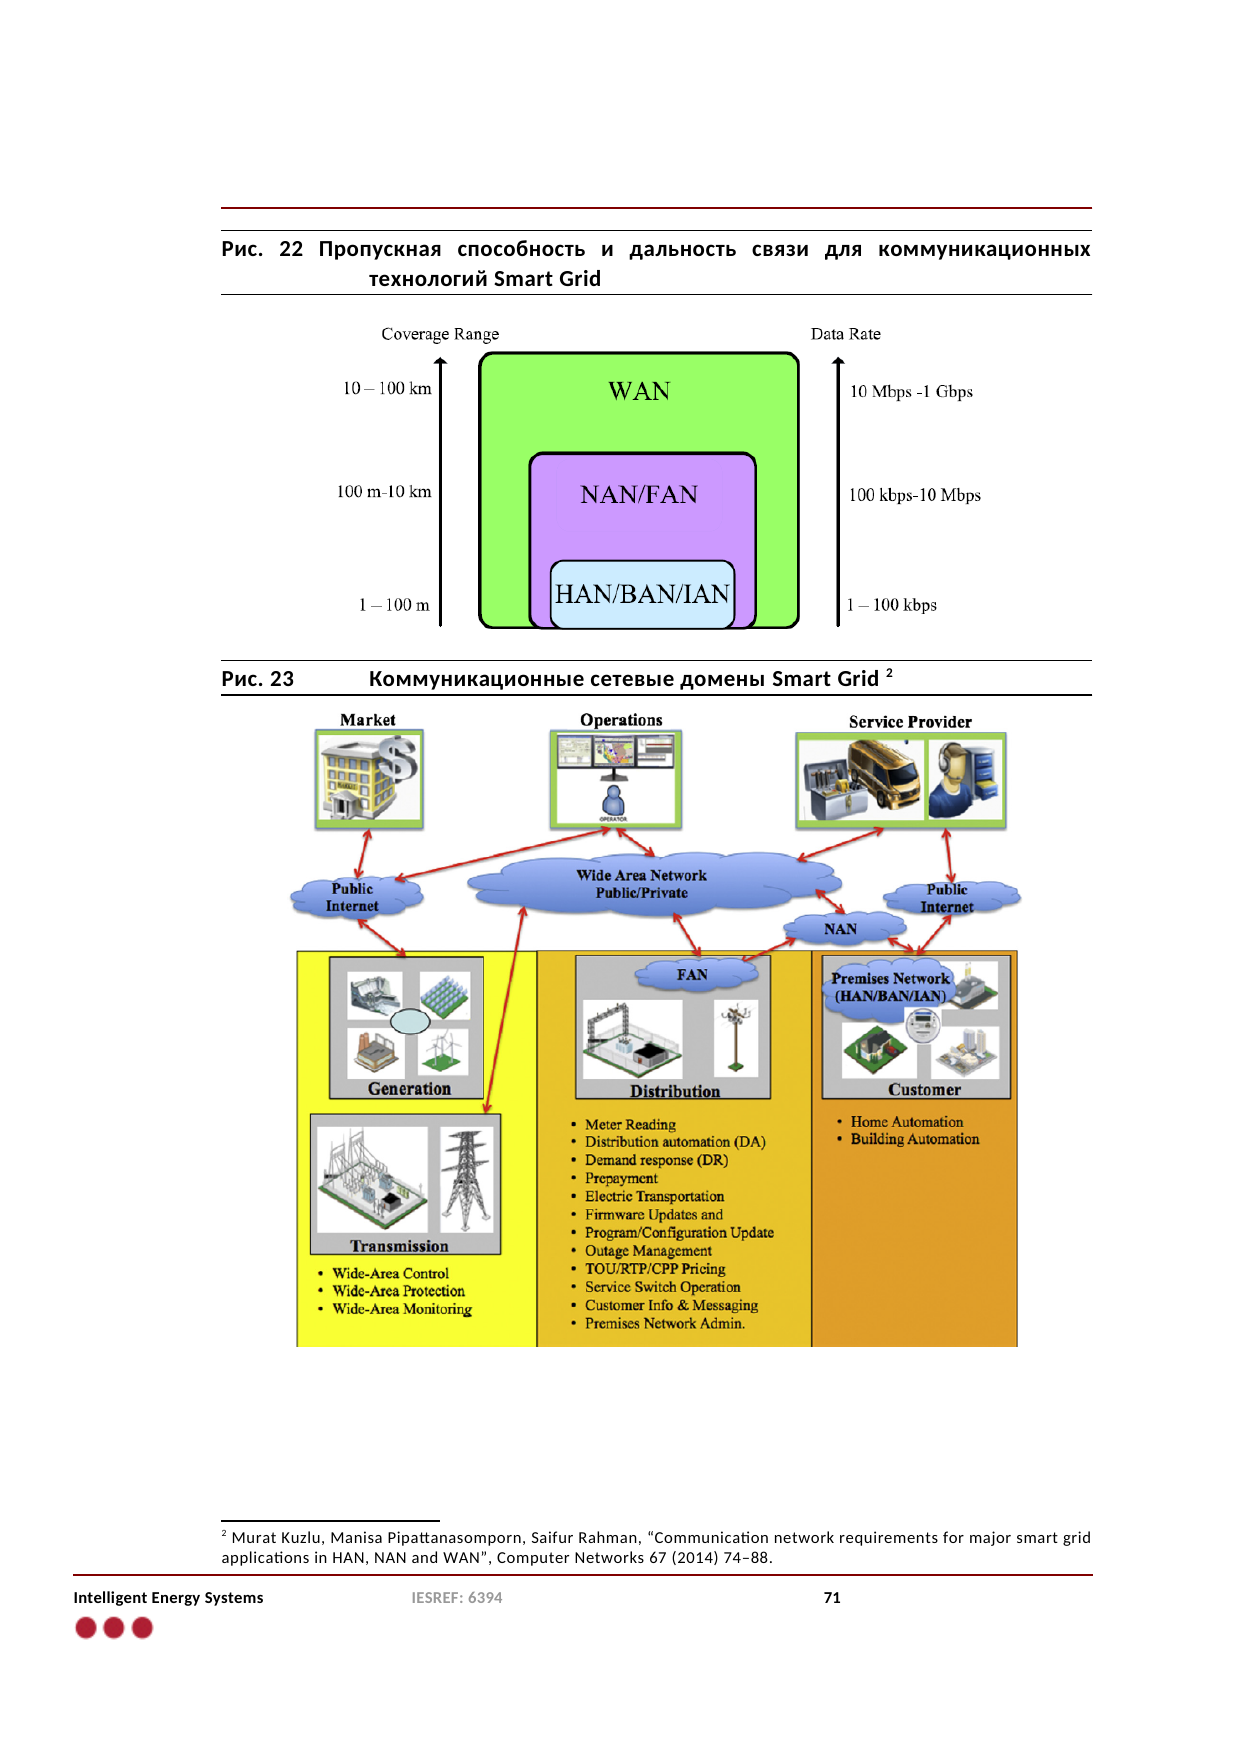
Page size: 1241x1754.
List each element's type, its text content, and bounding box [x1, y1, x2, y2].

text Рис. 22 Пропускная способность и дальность связи для коммуникационных технологий Smart Grid [221, 231, 1092, 294]
picture [331, 307, 983, 636]
text Рис. 23 Коммуникационные сетевые домены Smart Grid [221, 661, 1092, 694]
picture [286, 708, 1028, 1354]
picture [73, 1614, 157, 1643]
